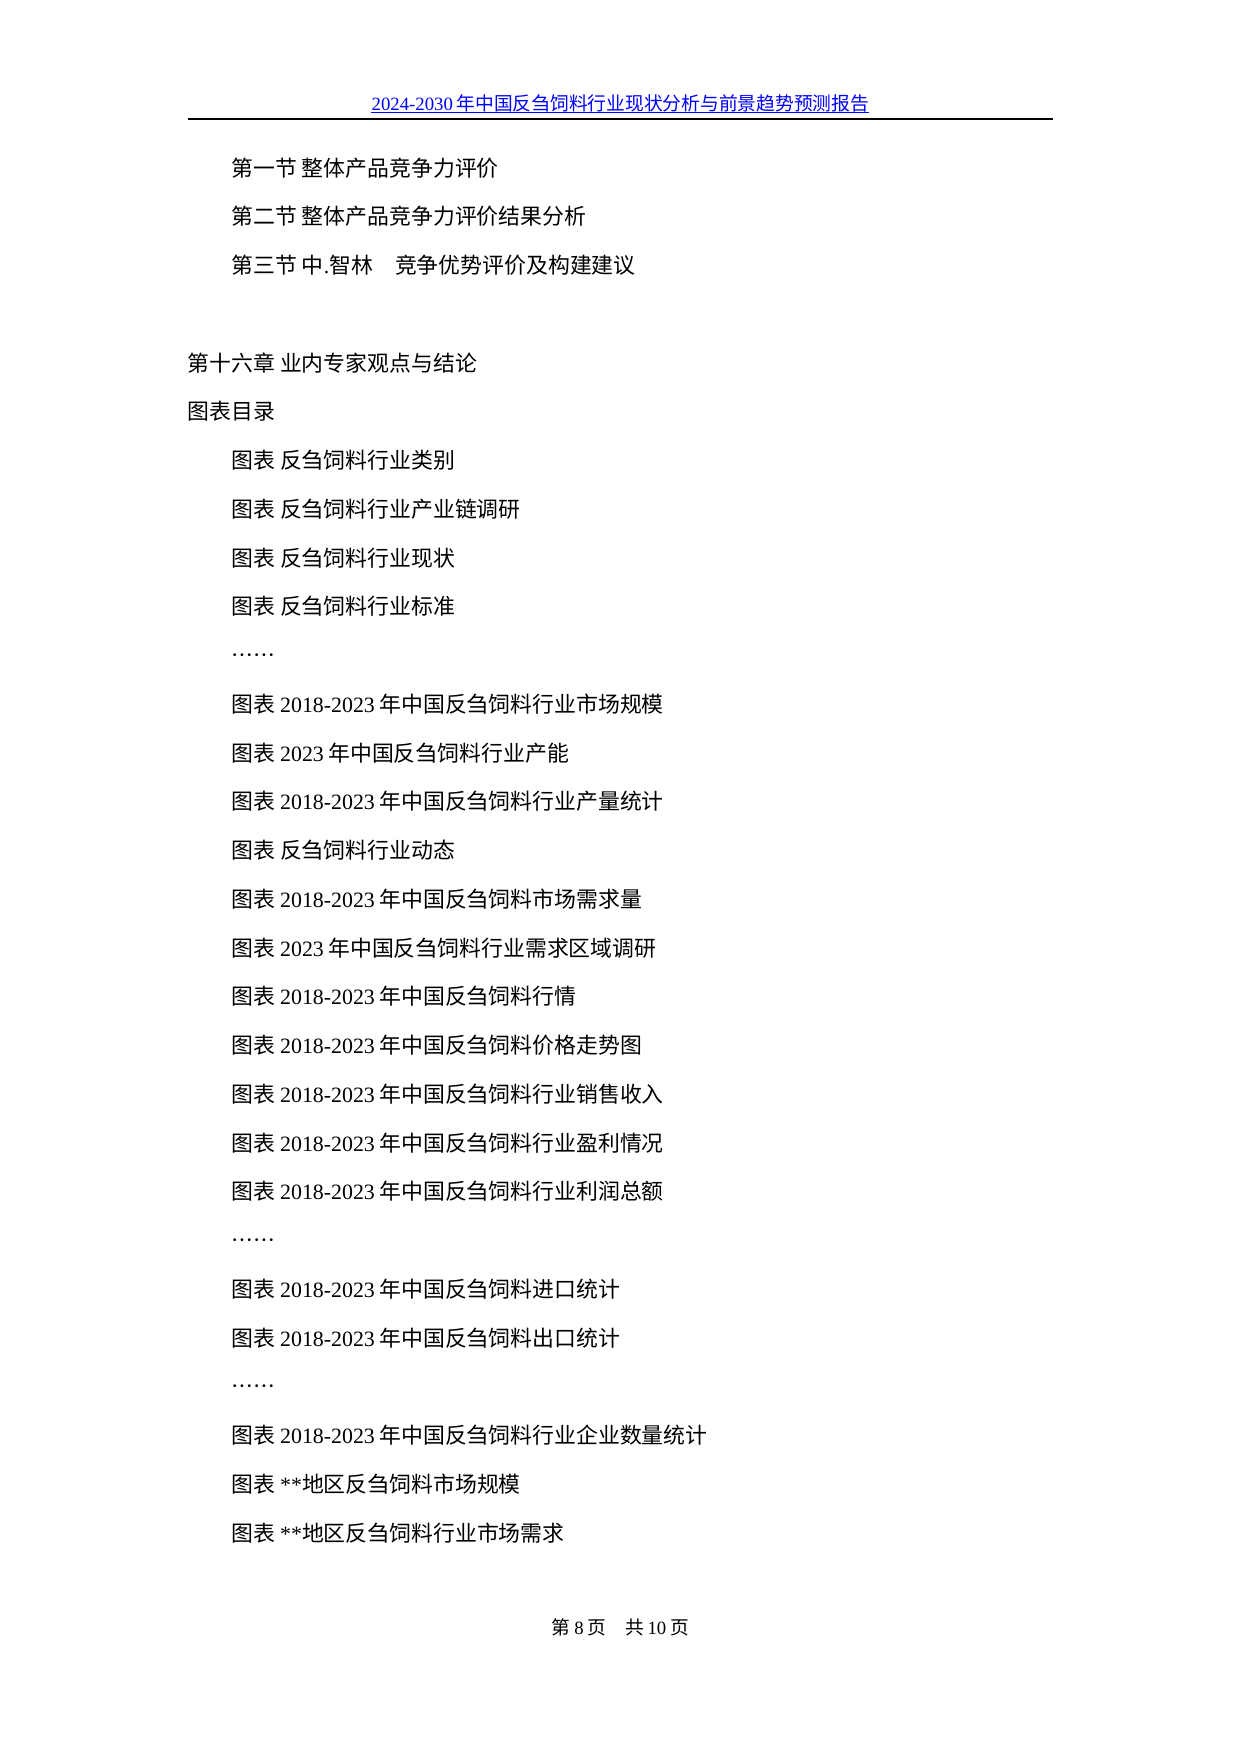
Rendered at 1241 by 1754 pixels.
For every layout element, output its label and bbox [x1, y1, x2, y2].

text [187, 150, 1053, 1548]
